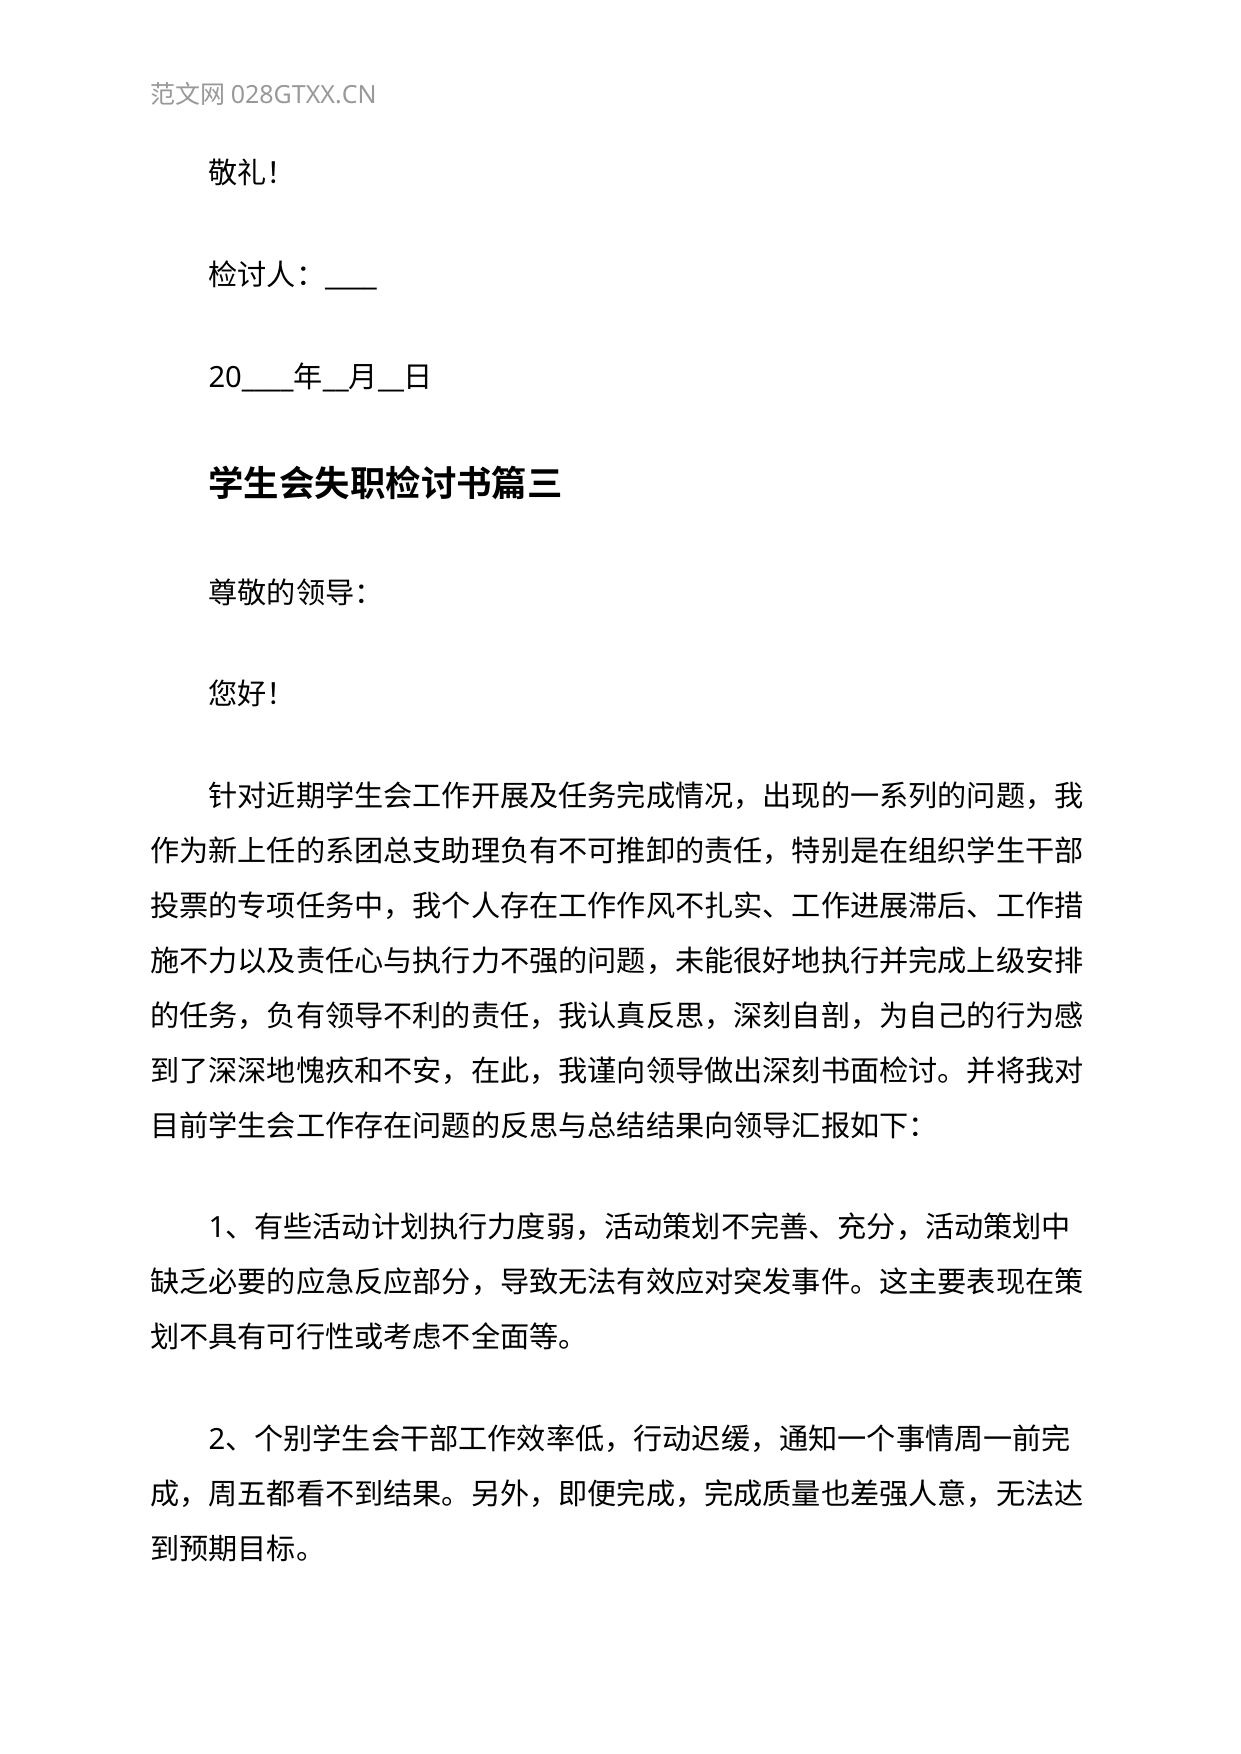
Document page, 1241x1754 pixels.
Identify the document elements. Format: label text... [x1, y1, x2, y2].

text 针对近期学生会工作开展及任务完成情况，出现的一系列的问题，我作为新上任的系团总支助理负有不可推卸的责任，特别是在组织学生干部投票的专项任务中，我个人存在工作作风不扎实、工作进展滞后、工作措施不力以及责任心与执行力不强的问题，未能很好地执行并完成上级安排的任务，负有领导不利的责任，我认真反思，深刻自剖，为自己的行为感到了深深地愧疚和不安，在此，我谨向领导做出深刻书面检讨。并将我对目前学生会工作存在问题的反思与总结结果向领导汇报如下： [150, 773, 1090, 1144]
text 2、个别学生会干部工作效率低，行动迟缓，通知一个事情周一前完成，周五都看不到结果。另外，即便完成，完成质量也差强人意，无法达到预期目标。 [150, 1416, 1090, 1568]
text 您好！ [150, 671, 1090, 713]
text 检讨人：____ [150, 252, 1090, 294]
text 敬礼！ [150, 150, 1090, 192]
text 学生会失职检讨书篇三 [150, 456, 1090, 507]
text 尊敬的领导： [150, 569, 1090, 611]
text 1、有些活动计划执行力度弱，活动策划不完善、充分，活动策划中缺乏必要的应急反应部分，导致无法有效应对突发事件。这主要表现在策划不具有可行性或考虑不全面等。 [150, 1204, 1090, 1356]
text 20____年__月__日 [150, 354, 1090, 396]
